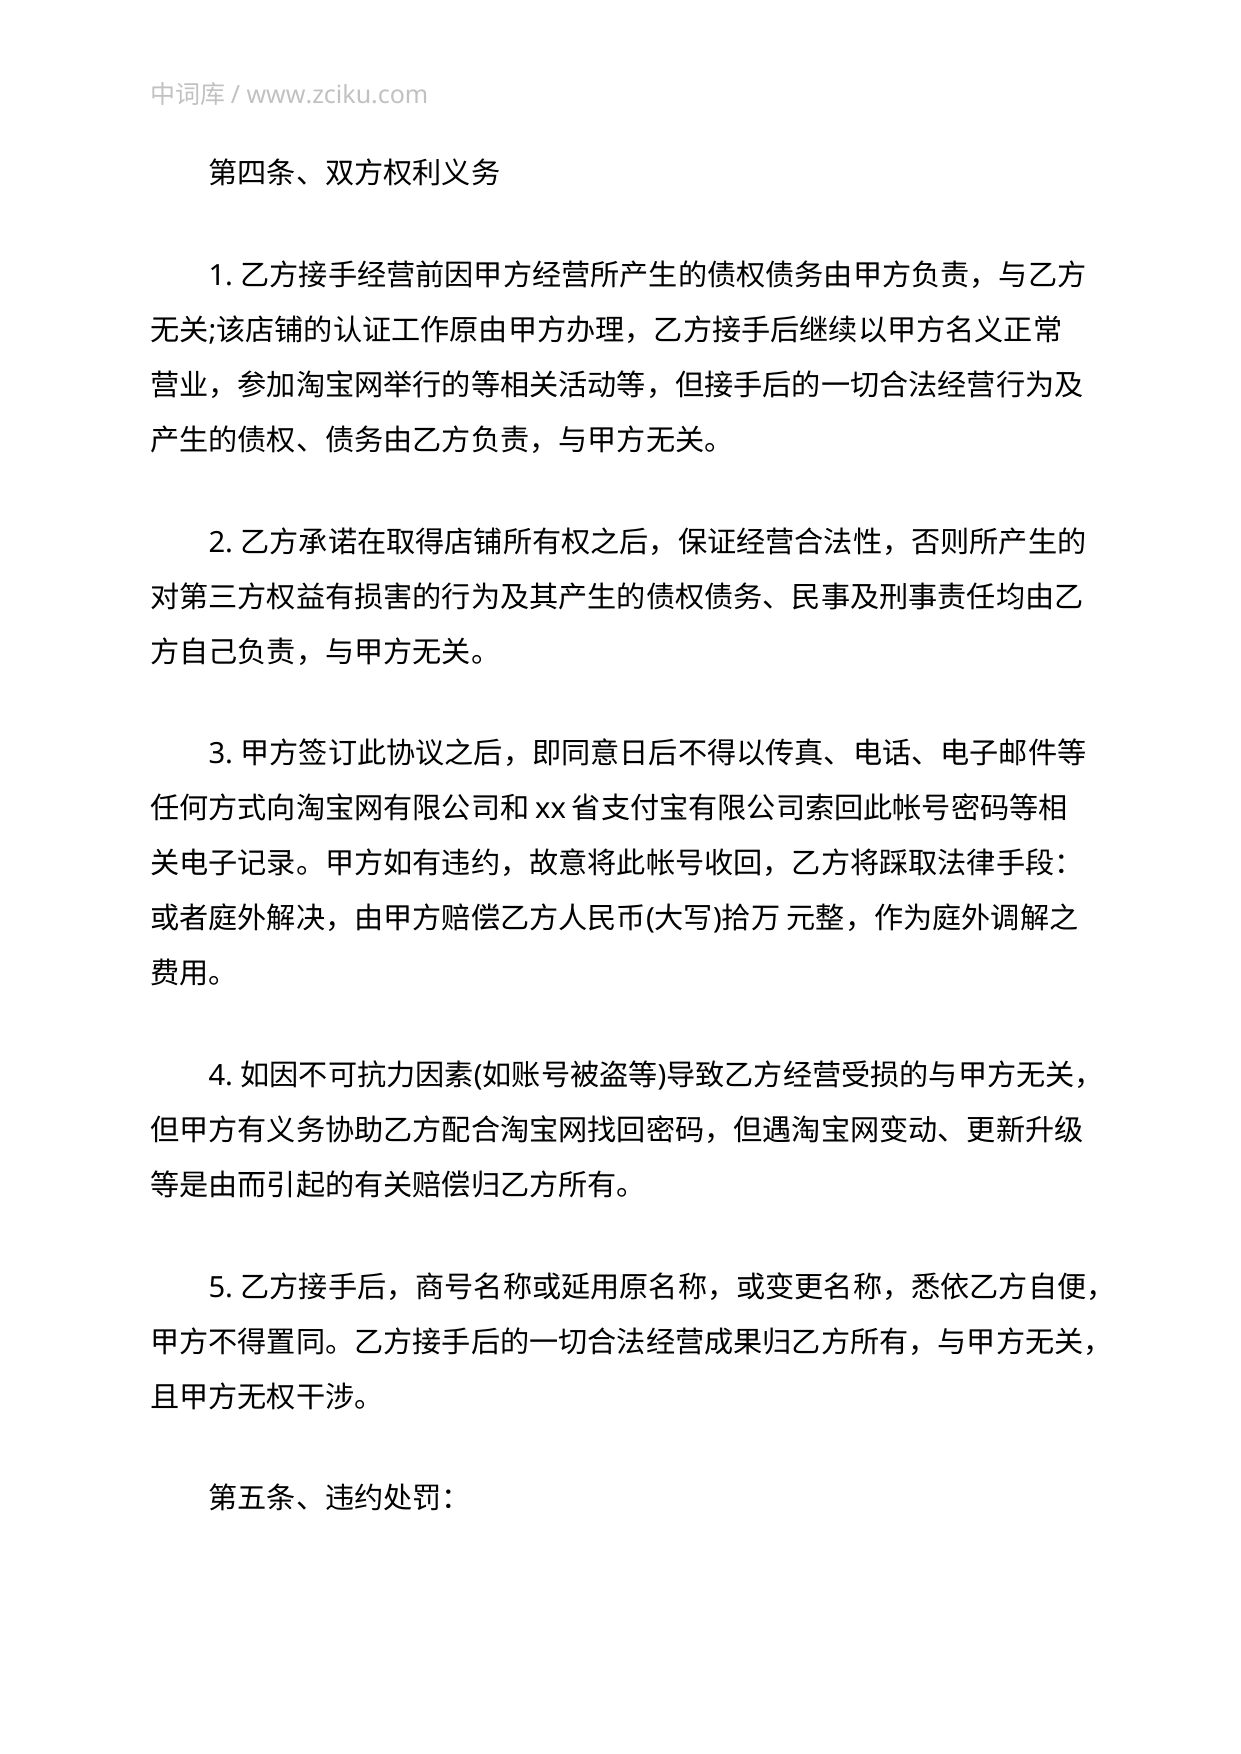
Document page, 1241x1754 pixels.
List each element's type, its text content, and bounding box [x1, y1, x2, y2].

text 第五条、违约处罚： [150, 1475, 1090, 1517]
text 1. 乙方接手经营前因甲方经营所产生的债权债务由甲方负责，与乙方无关;该店铺的认证工作原由甲方办理，乙方接手后继续以甲方名义正常营业，参加淘宝网举行的等相关活动等，但接手后的一切合法经营行为及产生的债权、债务由乙方负责，与甲方无关。 [150, 252, 1090, 459]
text 第四条、双方权利义务 [150, 150, 1090, 192]
text 5. 乙方接手后，商号名称或延用原名称，或变更名称，悉依乙方自便，甲方不得置同。乙方接手后的一切合法经营成果归乙方所有，与甲方无关，且甲方无权干涉。 [150, 1263, 1090, 1416]
text 3. 甲方签订此协议之后，即同意日后不得以传真、电话、电子邮件等任何方式向淘宝网有限公司和xx省支付宝有限公司索回此帐号密码等相关电子记录。甲方如有违约，故意将此帐号收回，乙方将踩取法律手段：或者庭外解决，由甲方赔偿乙方人民币(大写)拾万 元整，作为庭外调解之费用。 [150, 730, 1090, 992]
text 4. 如因不可抗力因素(如账号被盗等)导致乙方经营受损的与甲方无关，但甲方有义务协助乙方配合淘宝网找回密码，但遇淘宝网变动、更新升级等是由而引起的有关赔偿归乙方所有。 [150, 1052, 1090, 1204]
text 2. 乙方承诺在取得店铺所有权之后，保证经营合法性，否则所产生的对第三方权益有损害的行为及其产生的债权债务、民事及刑事责任均由乙方自己负责，与甲方无关。 [150, 518, 1090, 671]
